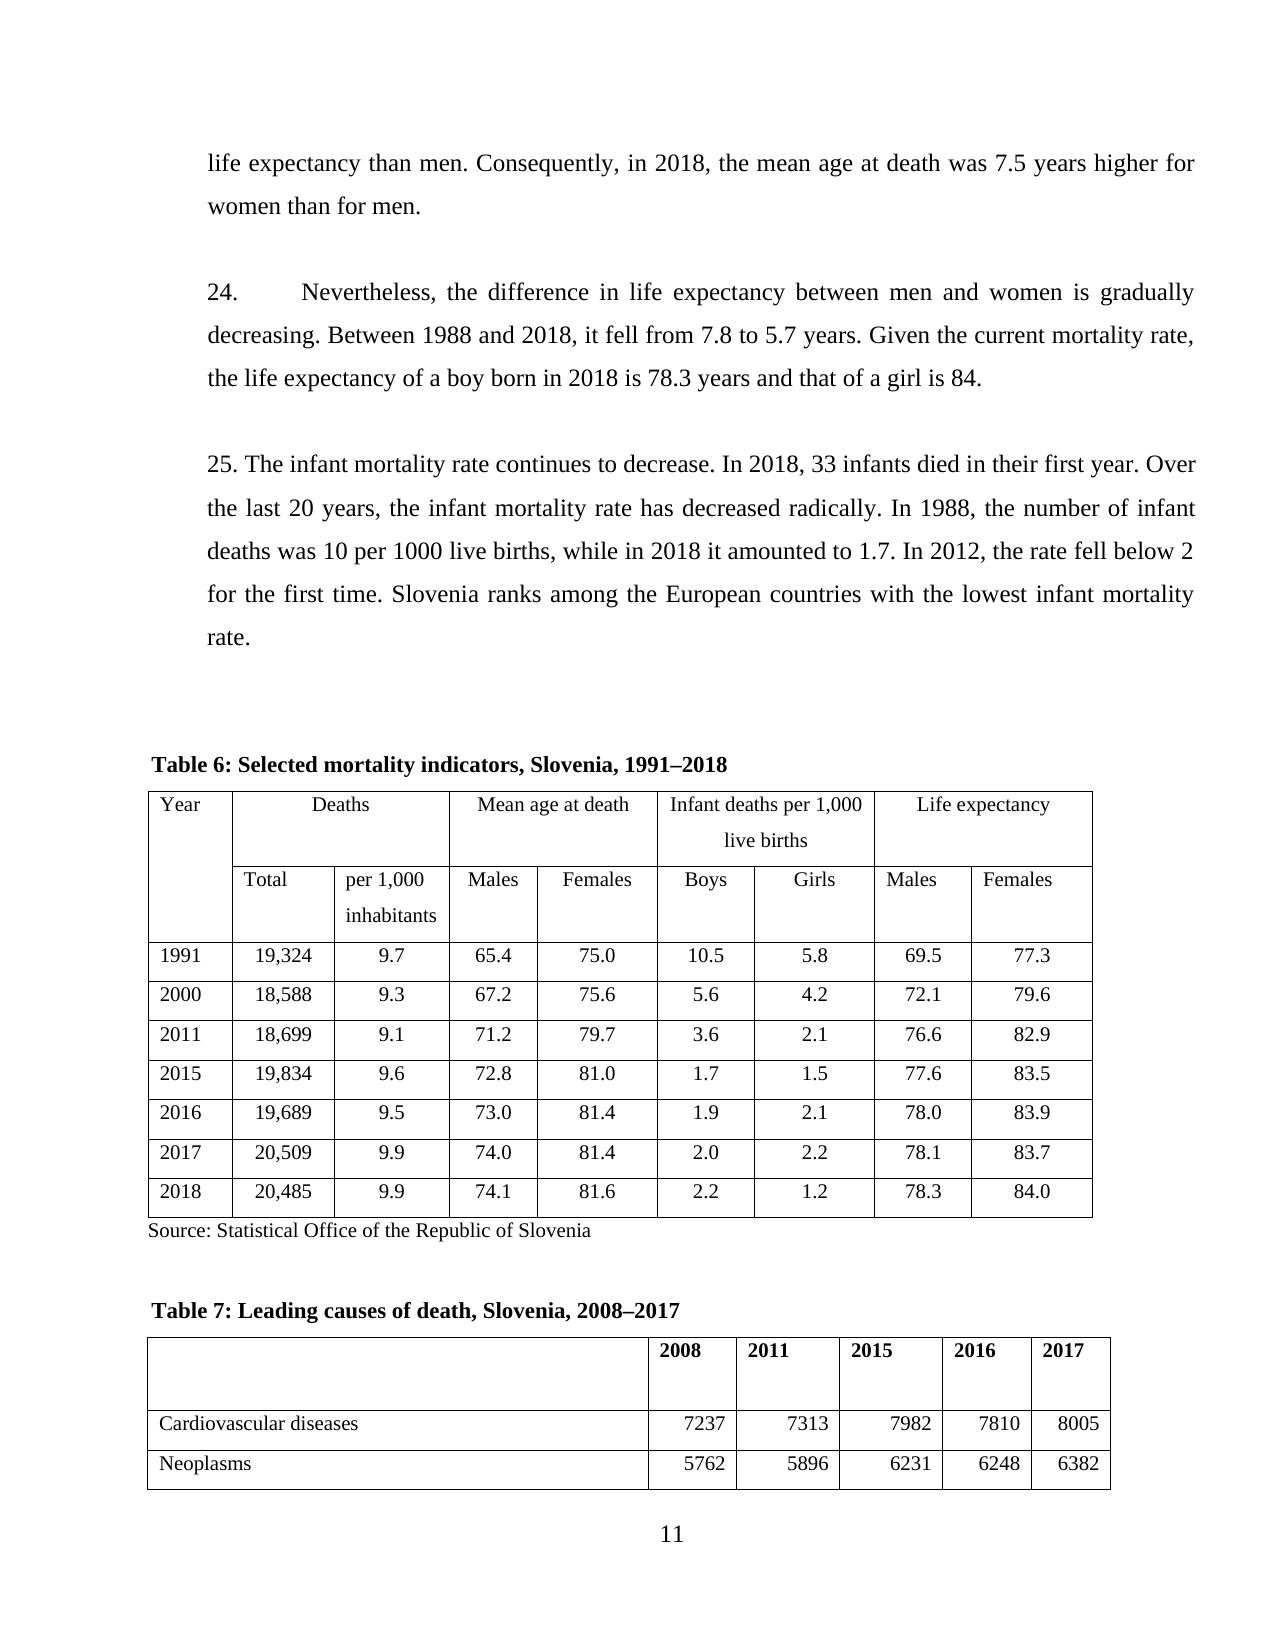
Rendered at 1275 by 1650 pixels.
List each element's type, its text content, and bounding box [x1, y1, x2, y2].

table_cell Males [875, 867, 971, 942]
table_cell 19,689 [233, 1100, 334, 1138]
table_cell 9.6 [335, 1061, 449, 1099]
text Source: Statistical Office of the Republic of Slovenia [148, 1218, 1196, 1242]
table_cell 84.0 [972, 1179, 1092, 1217]
table_cell 7810 [943, 1411, 1031, 1449]
table_cell 9.5 [335, 1100, 449, 1138]
table_cell 79.6 [972, 982, 1092, 1020]
table_header Mean age at death [450, 792, 657, 866]
table_cell 67.2 [450, 982, 537, 1020]
table_cell 6382 [1032, 1451, 1110, 1489]
table_cell 79.7 [538, 1021, 657, 1060]
table_cell 4.2 [755, 982, 874, 1020]
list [207, 148, 1196, 219]
table_cell Neoplasms [148, 1451, 648, 1489]
table_cell 2.2 [755, 1140, 874, 1178]
table_cell 72.1 [875, 982, 971, 1020]
table_cell 1.2 [755, 1179, 874, 1217]
table_cell 2.2 [658, 1179, 754, 1217]
table_cell 71.2 [450, 1021, 537, 1060]
table_cell 83.7 [972, 1140, 1092, 1178]
table_cell 2011 [149, 1021, 232, 1060]
table_cell 10.5 [658, 943, 754, 981]
table_cell per 1,000 inhabitants [335, 867, 449, 942]
table_cell 74.1 [450, 1179, 537, 1217]
table_cell 18,699 [233, 1021, 334, 1060]
table_cell 9.9 [335, 1140, 449, 1178]
table_cell 2018 [149, 1179, 232, 1217]
list Nevertheless, the difference in life expectancy between men and women is gradually decreasing. Between 1988 and 2018, it fell from 7.8 to 5.7 years. Given the current mortality rate, the life expectancy of a boy born in 2018 is 78.3 years and that of a girl is 84. [207, 277, 1196, 392]
table_cell 18,588 [233, 982, 334, 1020]
table_cell Cardiovascular diseases [148, 1411, 648, 1449]
table_cell 76.6 [875, 1021, 971, 1060]
table_cell 9.1 [335, 1021, 449, 1060]
table_cell 2016 [149, 1100, 232, 1138]
table_cell Boys [658, 867, 754, 942]
table_cell 9.7 [335, 943, 449, 981]
table_cell 1.9 [658, 1100, 754, 1138]
table_cell 6248 [943, 1451, 1031, 1489]
table_cell 19,834 [233, 1061, 334, 1099]
table_header 2017 [1032, 1338, 1110, 1410]
table_cell 7313 [737, 1411, 839, 1449]
table_cell 65.4 [450, 943, 537, 981]
table_cell 9.9 [335, 1179, 449, 1217]
table_cell 77.3 [972, 943, 1092, 981]
table_cell 1991 [149, 943, 232, 981]
table_cell Males [450, 867, 537, 942]
table_cell 73.0 [450, 1100, 537, 1138]
table_cell 20,509 [233, 1140, 334, 1178]
table_cell 7982 [840, 1411, 942, 1449]
text Table 6: Selected mortality indicators, Slovenia, 1991–2018 [151, 751, 1196, 778]
table_cell 2015 [149, 1061, 232, 1099]
table_header Infant deaths per 1,000 live births [658, 792, 874, 866]
table_cell 5.8 [755, 943, 874, 981]
table_cell 2017 [149, 1140, 232, 1178]
table_cell 83.9 [972, 1100, 1092, 1138]
table_cell 81.4 [538, 1140, 657, 1178]
table_cell 5896 [737, 1451, 839, 1489]
table_cell 72.8 [450, 1061, 537, 1099]
table_cell 81.6 [538, 1179, 657, 1217]
table_cell 83.5 [972, 1061, 1092, 1099]
text 25. The infant mortality rate continues to decrease. In 2018, 33 infants died in their first year. Over the last 20 years, the infant mortality rate has decreased radically. In 1988, the number of infant deaths was 10 per 1000 live births, while in 2018 it amounted to 1.7. In 2012, the rate fell below 2 for the first time. Slovenia ranks among the European countries with the lowest infant mortality rate. [207, 449, 1196, 651]
table_cell 3.6 [658, 1021, 754, 1060]
table_cell 78.0 [875, 1100, 971, 1138]
table_cell 2.1 [755, 1100, 874, 1138]
table_header [148, 1338, 648, 1410]
table_cell Total [233, 867, 334, 942]
table_cell 74.0 [450, 1140, 537, 1178]
table_cell Females [972, 867, 1092, 942]
table_cell 2000 [149, 982, 232, 1020]
table_header 2008 [649, 1338, 736, 1410]
table_cell 82.9 [972, 1021, 1092, 1060]
table_cell 81.4 [538, 1100, 657, 1138]
table_cell 77.6 [875, 1061, 971, 1099]
table_cell 75.6 [538, 982, 657, 1020]
table_cell 6231 [840, 1451, 942, 1489]
table_header Life expectancy [875, 792, 1092, 866]
table_cell 7237 [649, 1411, 736, 1449]
text Table 7: Leading causes of death, Slovenia, 2008–2017 [151, 1297, 1196, 1324]
table_cell 5762 [649, 1451, 736, 1489]
table_cell 2.1 [755, 1021, 874, 1060]
table_cell 1.7 [658, 1061, 754, 1099]
table_cell 78.1 [875, 1140, 971, 1178]
table_cell 20,485 [233, 1179, 334, 1217]
table_cell 2.0 [658, 1140, 754, 1178]
table_cell 19,324 [233, 943, 334, 981]
table_cell 1.5 [755, 1061, 874, 1099]
table_cell 9.3 [335, 982, 449, 1020]
table_cell 81.0 [538, 1061, 657, 1099]
table_header 2015 [840, 1338, 942, 1410]
table_header 2016 [943, 1338, 1031, 1410]
table_header Year [149, 792, 232, 942]
table_cell 78.3 [875, 1179, 971, 1217]
table_header 2011 [737, 1338, 839, 1410]
table_header Deaths [233, 792, 449, 866]
table_cell 69.5 [875, 943, 971, 981]
table_cell Girls [755, 867, 874, 942]
table_cell 5.6 [658, 982, 754, 1020]
table_cell 75.0 [538, 943, 657, 981]
table_cell 8005 [1032, 1411, 1110, 1449]
table_cell Females [538, 867, 657, 942]
